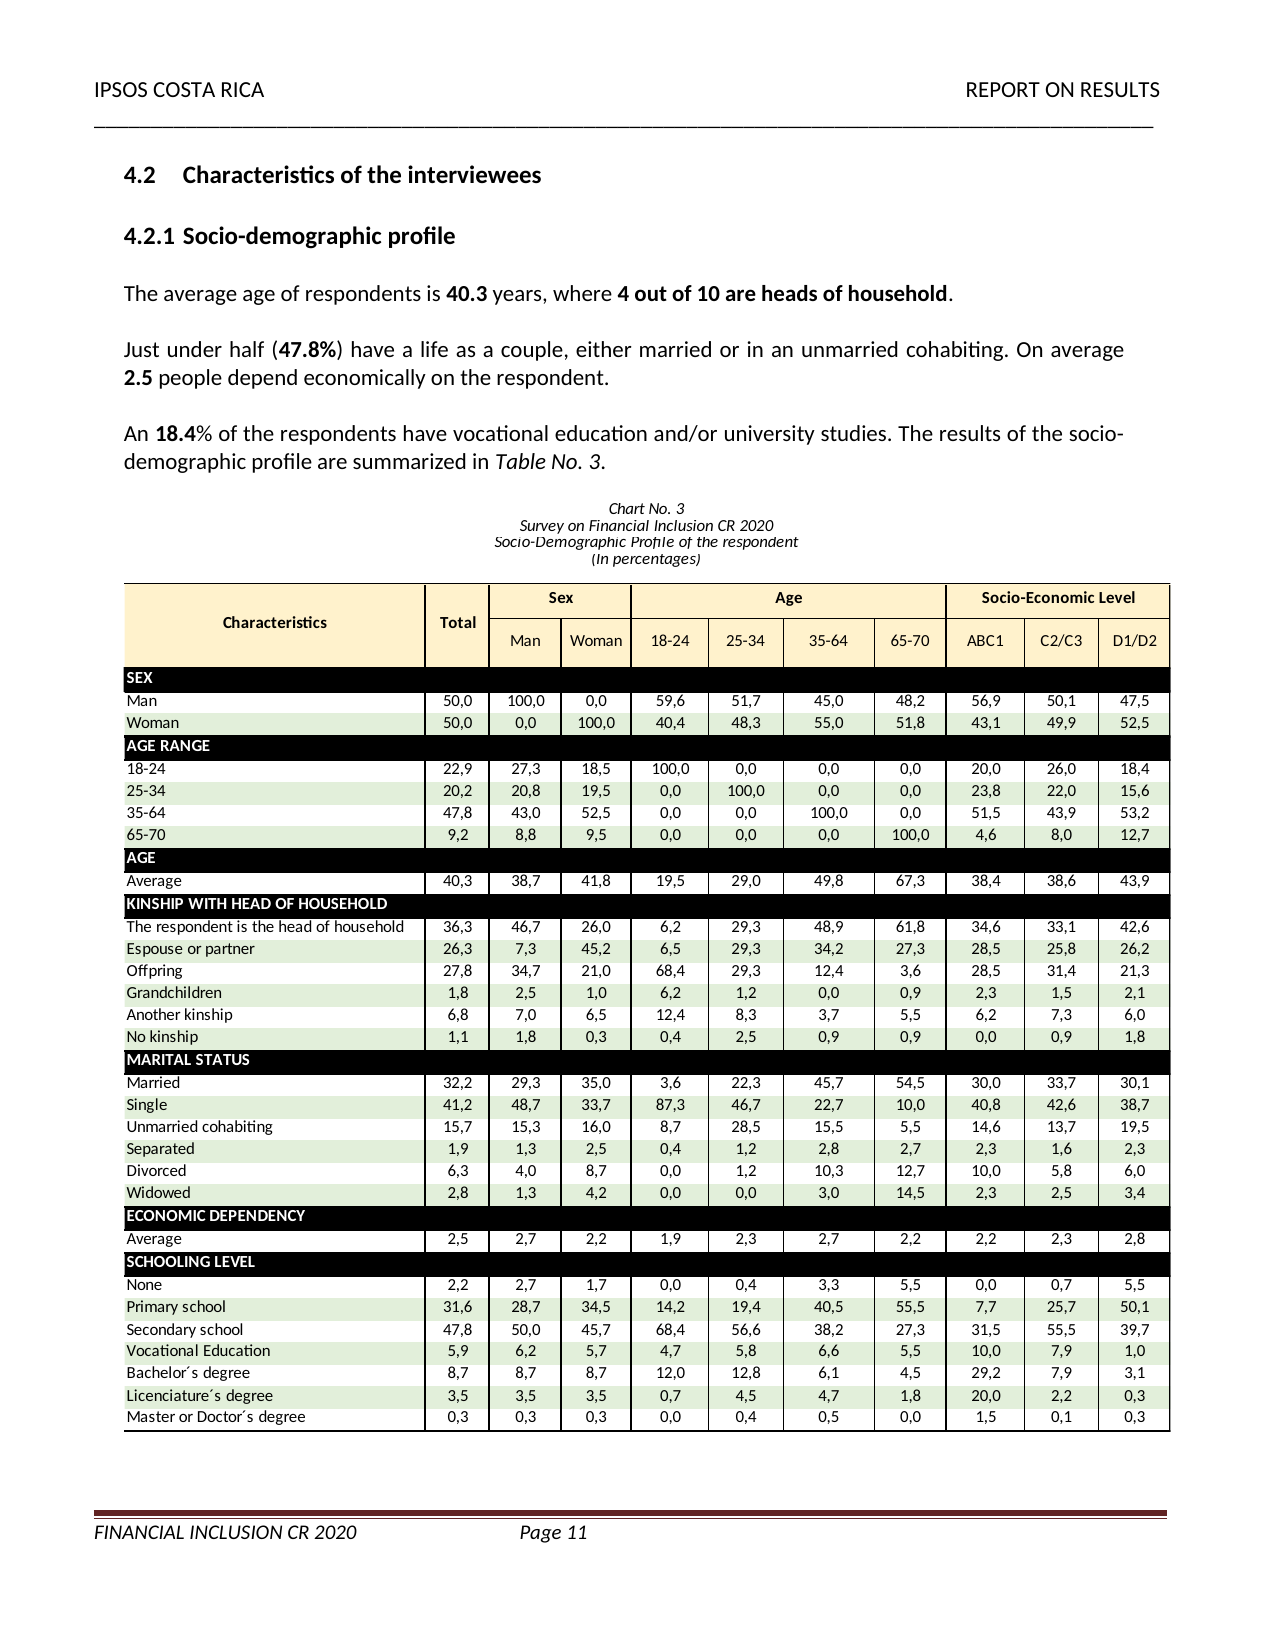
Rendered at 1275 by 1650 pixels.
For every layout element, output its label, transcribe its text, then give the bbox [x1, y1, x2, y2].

text An 18.4% of the respondents have vocational education and/or university studies. The results of the socio-demographic profile are summarized in Table No. 3. [123, 419, 1126, 475]
text The average age of respondents is 40.3 years, where 4 out of 10 are heads of household. [123, 279, 1126, 307]
text 4.2.1 Socio-demographic profile [123, 220, 1126, 251]
text Just under half (47.8%) have a life as a couple, either married or in an unmarried cohabiting. On average 2.5 people depend economically on the respondent. [123, 335, 1126, 391]
text 4.2 Characteristics of the interviewees [123, 159, 1126, 189]
